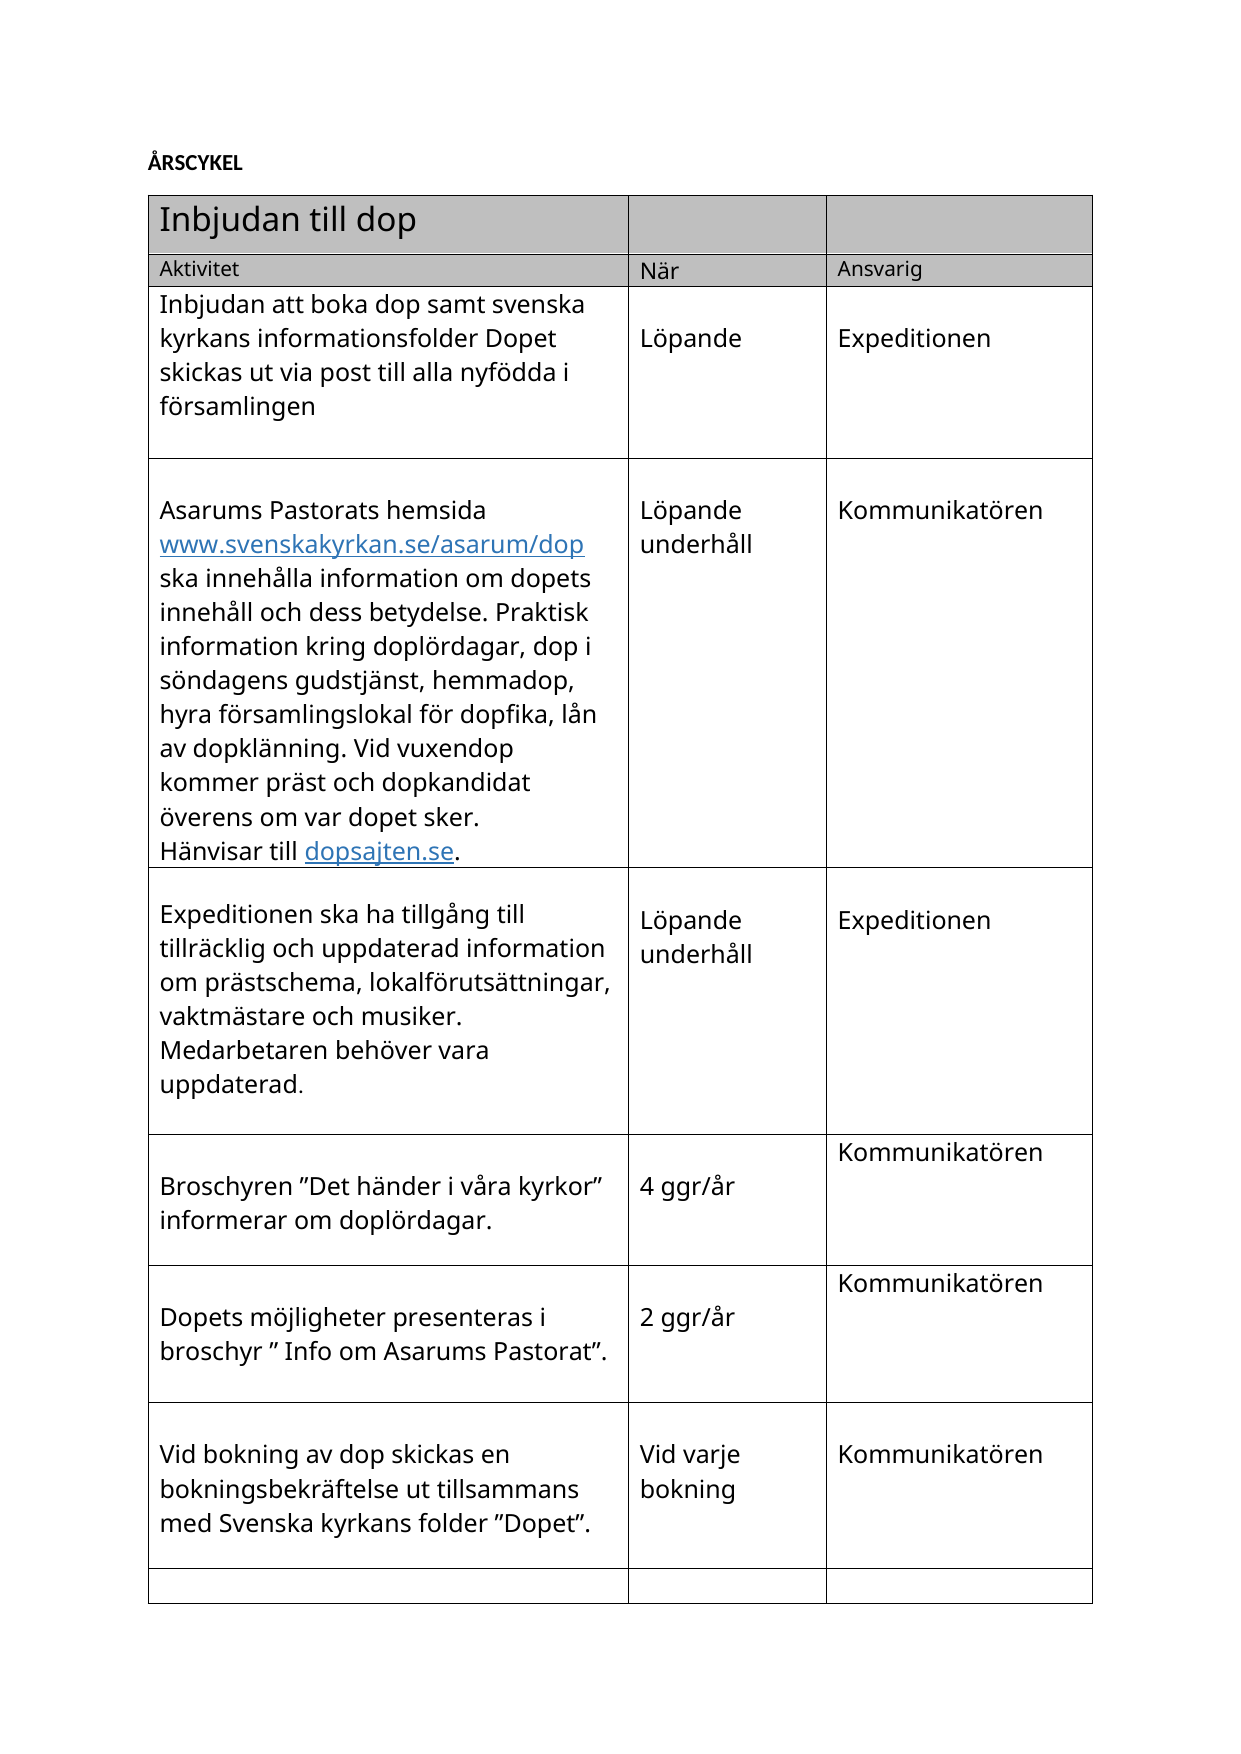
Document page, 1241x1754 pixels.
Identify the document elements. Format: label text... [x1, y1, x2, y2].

table_cell Aktivitet [149, 255, 628, 286]
table_cell Löpande underhåll [629, 459, 826, 867]
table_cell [629, 1569, 826, 1602]
table_cell Expeditionen [827, 868, 1092, 1133]
table_cell Expeditionen ska ha tillgång till tillräcklig och uppdaterad information om prästschema, lokalförutsättningar, vaktmästare och musiker. Medarbetaren behöver vara uppdaterad. [149, 868, 628, 1133]
table_header Inbjudan till dop [149, 196, 628, 253]
table_cell Broschyren ”Det händer i våra kyrkor” informerar om doplördagar. [149, 1135, 628, 1265]
table_cell Expeditionen [827, 287, 1092, 457]
table_cell Kommunikatören [827, 1403, 1092, 1567]
table_cell Ansvarig [827, 255, 1092, 286]
table_header [827, 196, 1092, 253]
table_cell När [629, 255, 826, 286]
table_cell Löpande underhåll [629, 868, 826, 1133]
table_header [629, 196, 826, 253]
table_cell Inbjudan att boka dop samt svenska kyrkans informationsfolder Dopet skickas ut via post till alla nyfödda i församlingen [149, 287, 628, 457]
table_cell Dopets möjligheter presenteras i broschyr ” Info om Asarums Pastorat”. [149, 1266, 628, 1402]
table_cell 2 ggr/år [629, 1266, 826, 1402]
table_cell Kommunikatören [827, 459, 1092, 867]
table_cell Löpande [629, 287, 826, 457]
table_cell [827, 1569, 1092, 1602]
table_cell Vid varje bokning [629, 1403, 826, 1567]
table_cell 4 ggr/år [629, 1135, 826, 1265]
table_cell Kommunikatören [827, 1135, 1092, 1265]
text ÅRSCYKEL [148, 148, 1093, 176]
table_cell Kommunikatören [827, 1266, 1092, 1402]
table_cell Asarums Pastorats hemsida www.svenskakyrkan.se/asarum/dop ska innehålla information om dopets innehåll och dess betydelse. Praktisk information kring doplördagar, dop i söndagens gudstjänst, hemmadop, hyra församlingslokal för dopfika, lån av dopklänning. Vid vuxendop kommer präst och dopkandidat överens om var dopet sker. Hänvisar till dopsajten.se. [149, 459, 628, 867]
table_cell Vid bokning av dop skickas en bokningsbekräftelse ut tillsammans med Svenska kyrkans folder ”Dopet”. [149, 1403, 628, 1567]
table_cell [149, 1569, 628, 1602]
